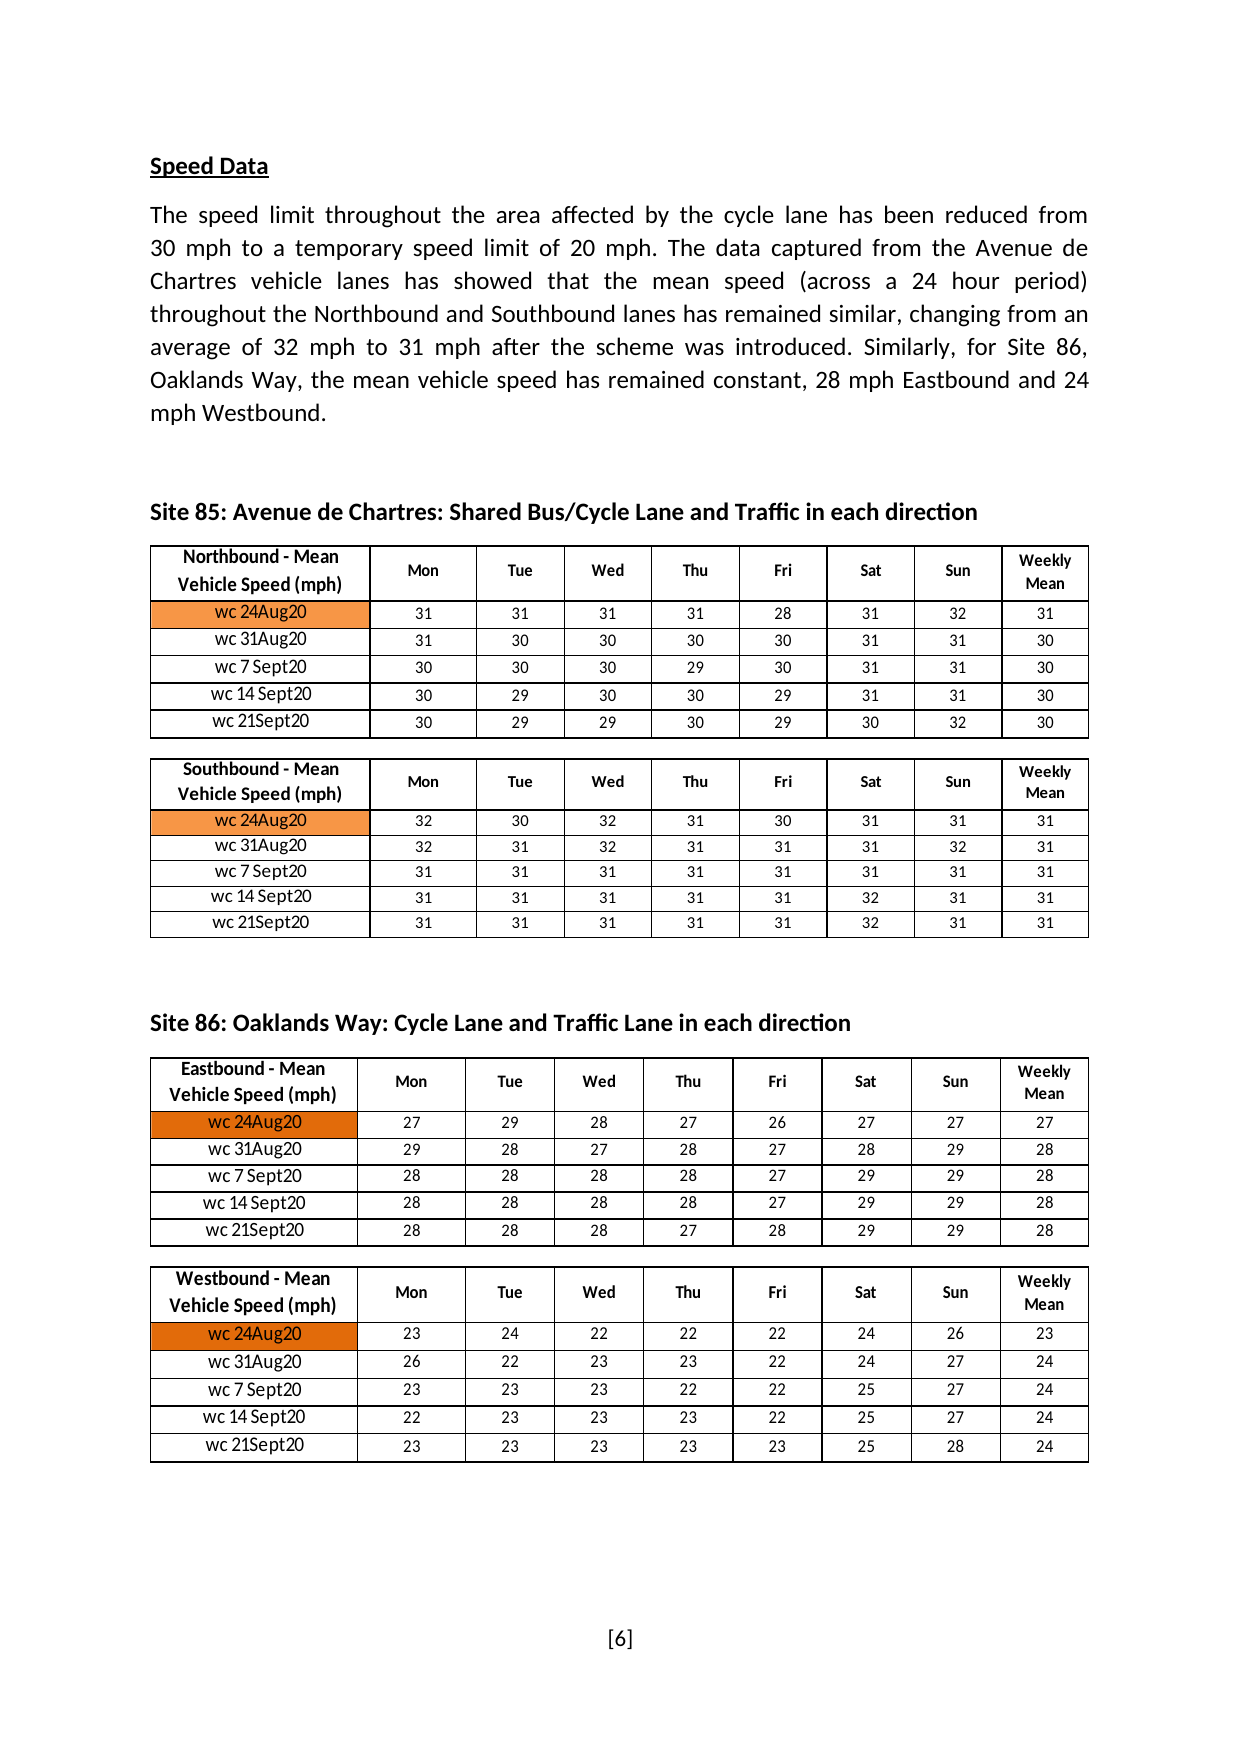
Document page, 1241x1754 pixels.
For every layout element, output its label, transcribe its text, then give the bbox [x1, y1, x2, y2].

text Site 86: Oaklands Way: Cycle Lane and Traffic Lane in each direction [150, 1008, 1090, 1038]
text Site 85: Avenue de Chartres: Shared Bus/Cycle Lane and Traffic in each direction [150, 496, 1090, 527]
text The speed limit throughout the area affected by the cycle lane has been reduced from 30 mph to a temporary speed limit of 20 mph. The data captured from the Avenue de Chartres vehicle lanes has showed that the mean speed (across a 24 hour period) throughout the Northbound and Southbound lanes has remained similar, changing from an average of 32 mph to 31 mph after the scheme was introduced. Similarly, for Site 86, Oaklands Way, the mean vehicle speed has remained constant, 28 mph Eastbound and 24 mph Westbound. [150, 199, 1090, 428]
text Speed Data [150, 150, 1090, 181]
